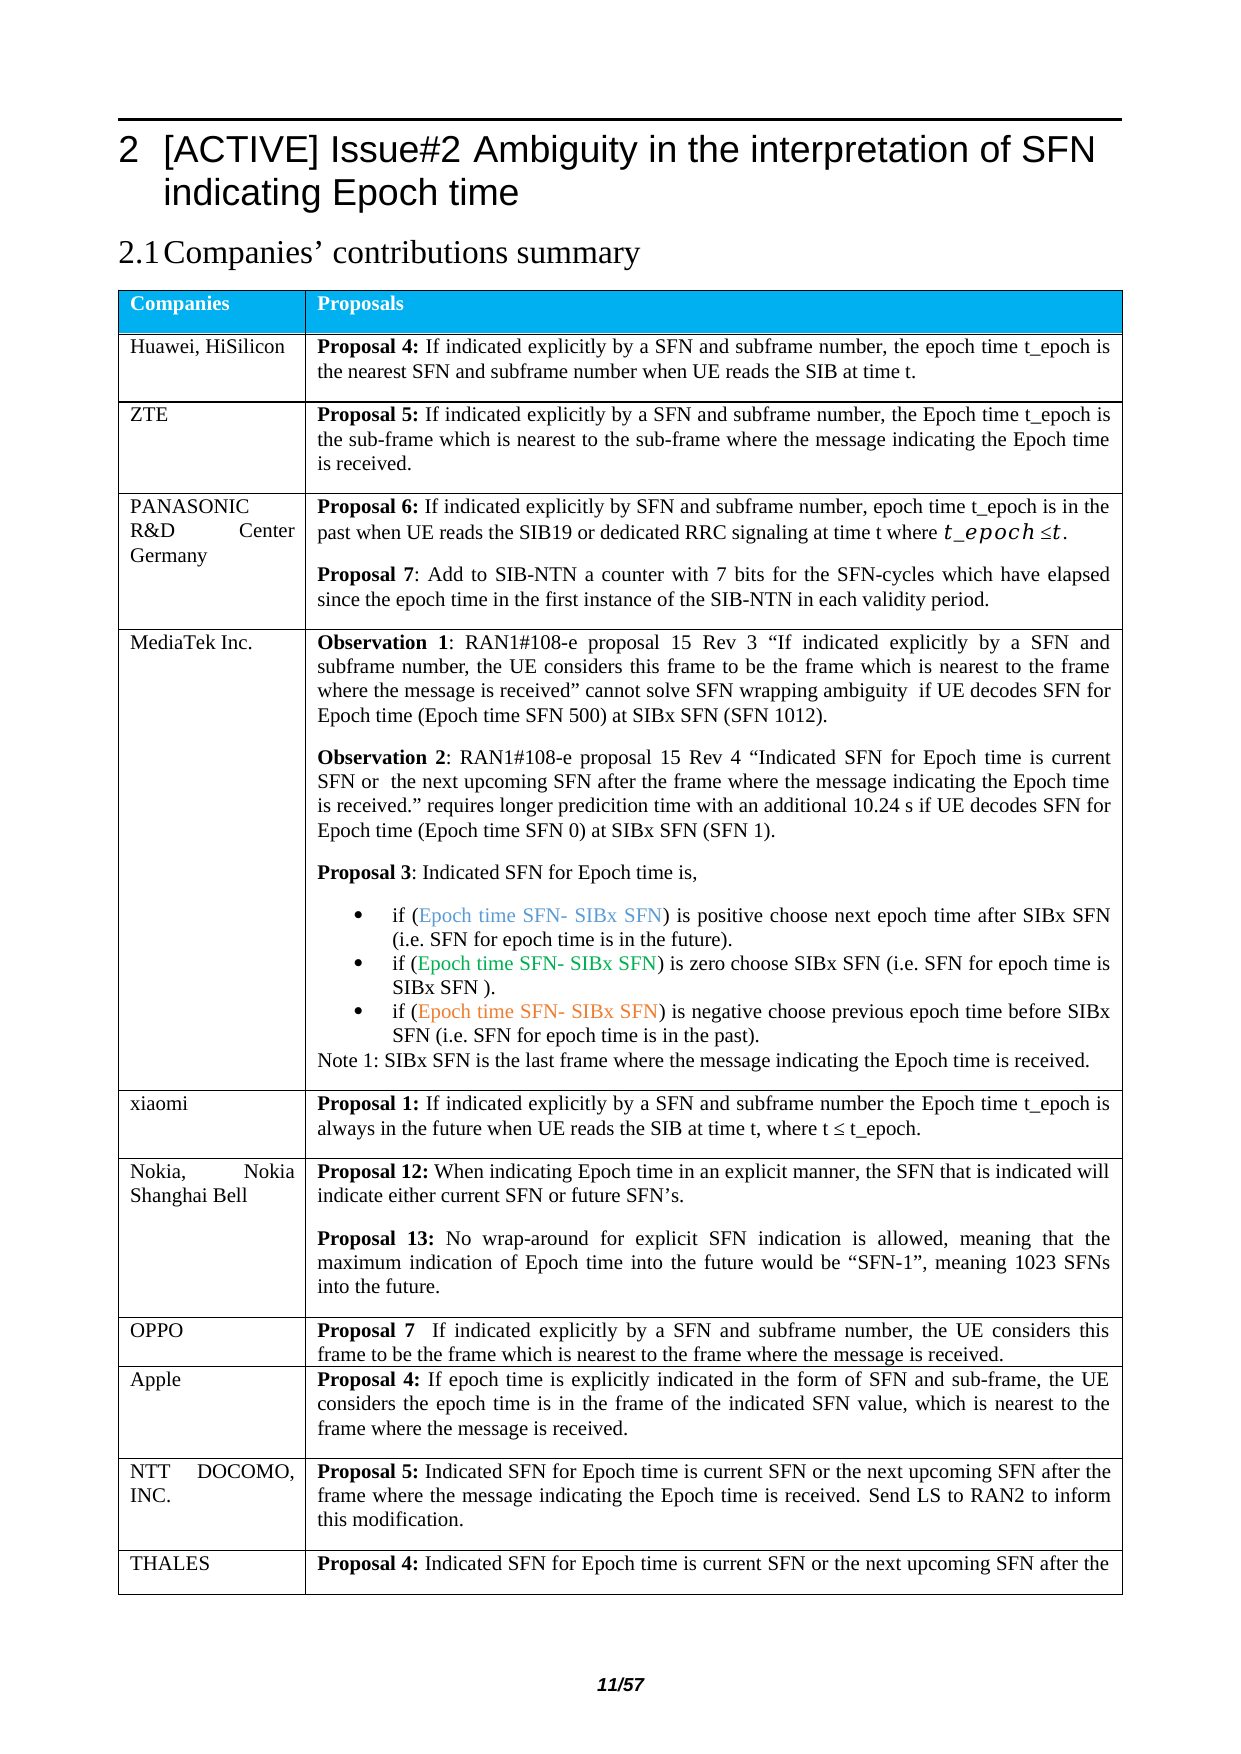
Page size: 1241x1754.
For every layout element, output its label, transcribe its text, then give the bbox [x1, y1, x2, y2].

table_cell xiaomi [119, 1091, 305, 1158]
table_header Proposals [306, 291, 1122, 333]
table_cell Proposal 5: Indicated SFN for Epoch time is current SFN or the next upcoming SFN after the frame where the message indicating the Epoch time is received. Send LS to RAN2 to inform this modification. [306, 1459, 1122, 1550]
table_cell Proposal 4: If indicated explicitly by a SFN and subframe number, the epoch time t_epoch is the nearest SFN and subframe number when UE reads the SIB at time t. [306, 335, 1122, 401]
table_cell Proposal 7 If indicated explicitly by a SFN and subframe number, the UE considers this frame to be the frame which is nearest to the frame where the message is received. [306, 1318, 1122, 1366]
table_cell Apple [119, 1367, 305, 1458]
table_cell Proposal 4: If epoch time is explicitly indicated in the form of SFN and sub-frame, the UE considers the epoch time is in the frame of the indicated SFN value, which is nearest to the frame where the message is received. [306, 1367, 1122, 1458]
table_header Companies [119, 291, 305, 333]
table_cell ZTE [119, 403, 305, 493]
table_cell Proposal 12: When indicating Epoch time in an explicit manner, the SFN that is indicated will indicate either current SFN or future SFN’s. Proposal 13: No wrap-around for explicit SFN indication is allowed, meaning that the maximum indication of Epoch time into the future would be “SFN-1”, meaning 1023 SFNs into the future. [306, 1159, 1122, 1317]
table_cell Proposal 5: If indicated explicitly by a SFN and subframe number, the Epoch time t_epoch is the sub-frame which is nearest to the sub-frame where the message indicating the Epoch time is received. [306, 403, 1122, 493]
subtitle Companies’ contributions summary [118, 232, 1122, 271]
table_cell Proposal 6: If indicated explicitly by SFN and subframe number, epoch time t_epoch is in the past when UE reads the SIB19 or dedicated RRC signaling at time t where 𝑡_𝑒𝑝𝑜𝑐ℎ ≤𝑡. Proposal 7: Add to SIB-NTN a counter with 7 bits for the SFN-cycles which have elapsed since the epoch time in the first instance of the SIB-NTN in each validity period. [306, 494, 1122, 629]
table_cell PANASONIC R&D Center Germany [119, 494, 305, 629]
table_cell OPPO [119, 1318, 305, 1366]
table_cell NTT DOCOMO, INC. [119, 1459, 305, 1550]
subtitle [ACTIVE] Issue#2 Ambiguity in the interpretation of SFN indicating Epoch time [118, 121, 1122, 214]
table_cell Nokia, Nokia Shanghai Bell [119, 1159, 305, 1317]
table_cell Proposal 1: If indicated explicitly by a SFN and subframe number the Epoch time t_epoch is always in the future when UE reads the SIB at time t, where t ≤ t_epoch. [306, 1091, 1122, 1158]
table_cell THALES [119, 1551, 305, 1594]
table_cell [306, 1551, 1122, 1594]
table_cell Huawei, HiSilicon [119, 335, 305, 401]
table_cell Observation 1: RAN1#108-e proposal 15 Rev 3 “If indicated explicitly by a SFN and subframe number, the UE considers this frame to be the frame which is nearest to the frame where the message is received” cannot solve SFN wrapping ambiguity if UE decodes SFN for Epoch time (Epoch time SFN 500) at SIBx SFN (SFN 1012). Observation 2: RAN1#108-e proposal 15 Rev 4 “Indicated SFN for Epoch time is current SFN or the next upcoming SFN after the frame where the message indicating the Epoch time is received.” requires longer predicition time with an additional 10.24 s if UE decodes SFN for Epoch time (Epoch time SFN 0) at SIBx SFN (SFN 1). Proposal 3: Indicated SFN for Epoch time is, if (Epoch time SFN- SIBx SFN) is positive choose next epoch time after SIBx SFN (i.e. SFN for epoch time is in the future). if (Epoch time SFN- SIBx SFN) is zero choose SIBx SFN (i.e. SFN for epoch time is SIBx SFN ). if (Epoch time SFN- SIBx SFN) is negative choose previous epoch time before SIBx SFN (i.e. SFN for epoch time is in the past). Note 1: SIBx SFN is the last frame where the message indicating the Epoch time is received. [306, 630, 1122, 1090]
table_cell MediaTek Inc. [119, 630, 305, 1090]
